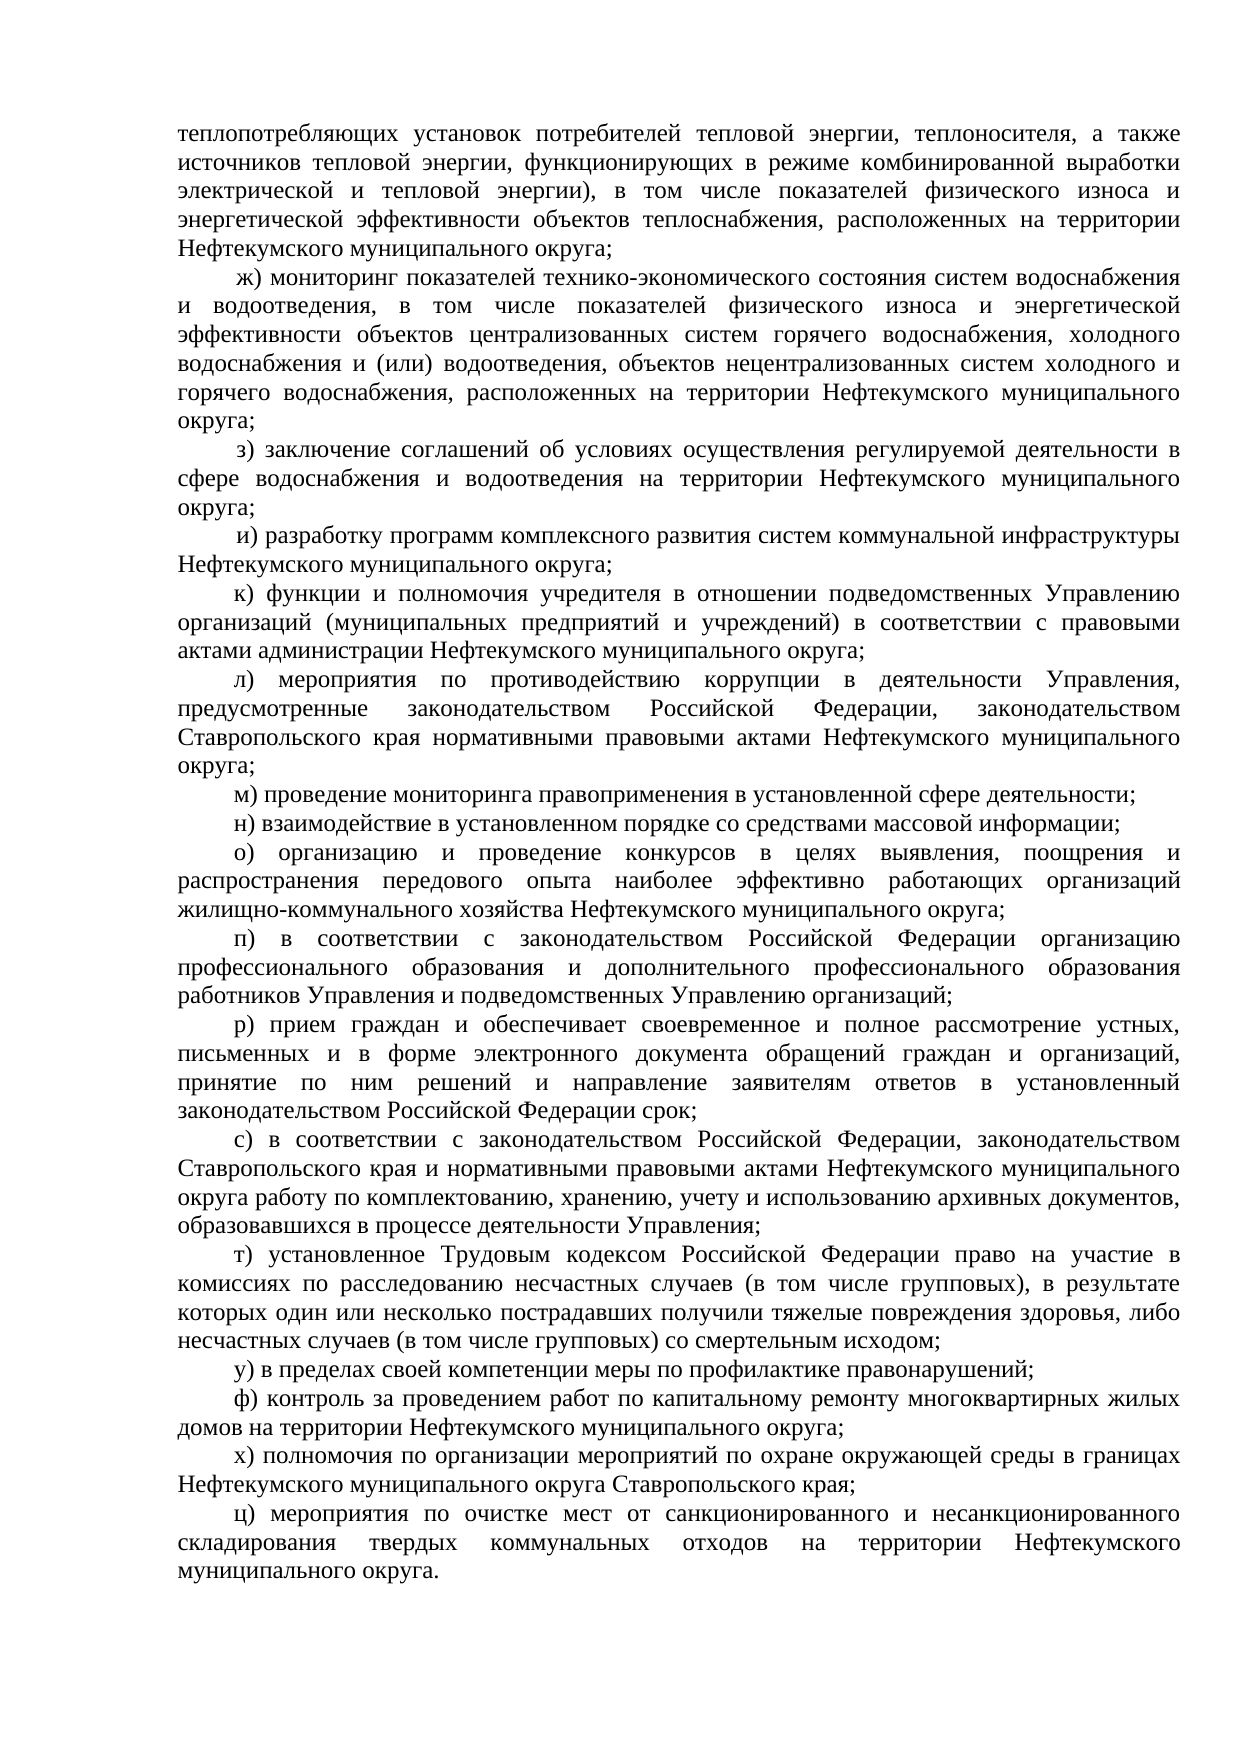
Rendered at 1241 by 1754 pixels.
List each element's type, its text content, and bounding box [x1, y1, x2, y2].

text ж) мониторинг показателей технико-экономического состояния систем водоснабжения и водоотведения, в том числе показателей физического износа и энергетической эффективности объектов централизованных систем горячего водоснабжения, холодного водоснабжения и (или) водоотведения, объектов нецентрализованных систем холодного и горячего водоснабжения, расположенных на территории Нефтекумского муниципального округа; [177, 262, 1181, 434]
text п) в соответствии с законодательством Российской Федерации организацию профессионального образования и дополнительного профессионального образования работников Управления и подведомственных Управлению организаций; [177, 923, 1181, 1009]
text о) организацию и проведение конкурсов в целях выявления, поощрения и распространения передового опыта наиболее эффективно работающих организаций жилищно-коммунального хозяйства Нефтекумского муниципального округа; [177, 837, 1181, 923]
text м) проведение мониторинга правоприменения в установленной сфере деятельности; [177, 779, 1181, 808]
text з) заключение соглашений об условиях осуществления регулируемой деятельности в сфере водоснабжения и водоотведения на территории Нефтекумского муниципального округа; [177, 434, 1181, 521]
text у) в пределах своей компетенции меры по профилактике правонарушений; [177, 1354, 1181, 1383]
text х) полномочия по организации мероприятий по охране окружающей среды в границах Нефтекумского муниципального округа Ставропольского края; [177, 1441, 1181, 1498]
text л) мероприятия по противодействию коррупции в деятельности Управления, предусмотренные законодательством Российской Федерации, законодательством Ставропольского края нормативными правовыми актами Нефтекумского муниципального округа; [177, 664, 1181, 779]
text к) функции и полномочия учредителя в отношении подведомственных Управлению организаций (муниципальных предприятий и учреждений) в соответствии с правовыми актами администрации Нефтекумского муниципального округа; [177, 578, 1181, 664]
text р) прием граждан и обеспечивает своевременное и полное рассмотрение устных, письменных и в форме электронного документа обращений граждан и организаций, принятие по ним решений и направление заявителям ответов в установленный законодательством Российской Федерации срок; [177, 1009, 1181, 1124]
text ц) мероприятия по очистке мест от санкционированного и несанкционированного складирования твердых коммунальных отходов на территории Нефтекумского муниципального округа. [177, 1498, 1181, 1584]
text ф) контроль за проведением работ по капитальному ремонту многоквартирных жилых домов на территории Нефтекумского муниципального округа; [177, 1383, 1181, 1441]
text и) разработку программ комплексного развития систем коммунальной инфраструктуры Нефтекумского муниципального округа; [177, 521, 1181, 578]
text с) в соответствии с законодательством Российской Федерации, законодательством Ставропольского края и нормативными правовыми актами Нефтекумского муниципального округа работу по комплектованию, хранению, учету и использованию архивных документов, образовавшихся в процессе деятельности Управления; [177, 1124, 1181, 1239]
text н) взаимодействие в установленном порядке со средствами массовой информации; [177, 808, 1181, 837]
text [177, 118, 1181, 262]
text т) установленное Трудовым кодексом Российской Федерации право на участие в комиссиях по расследованию несчастных случаев (в том числе групповых), в результате которых один или несколько пострадавших получили тяжелые повреждения здоровья, либо несчастных случаев (в том числе групповых) со смертельным исходом; [177, 1239, 1181, 1354]
